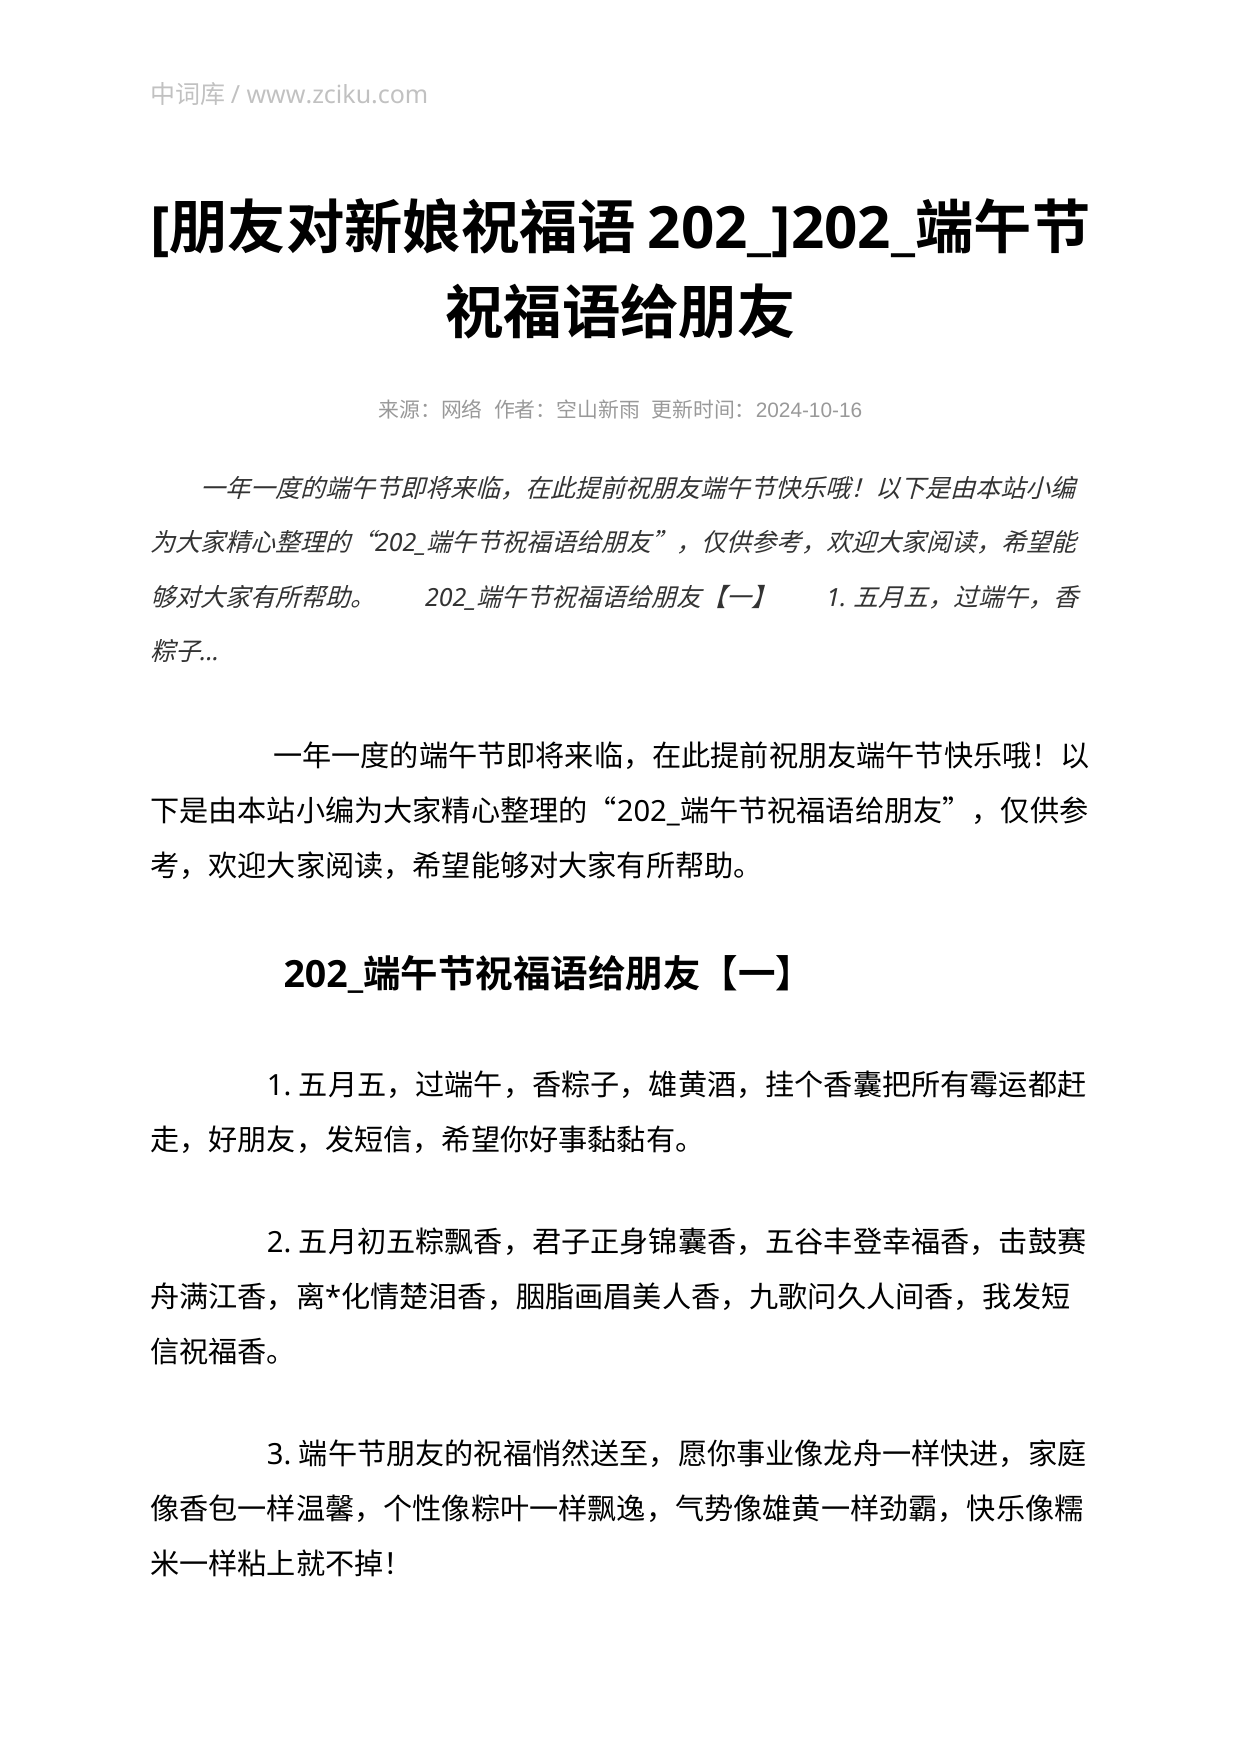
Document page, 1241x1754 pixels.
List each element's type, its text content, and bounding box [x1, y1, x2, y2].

text 2. 五月初五粽飘香，君子正身锦囊香，五谷丰登幸福香，击鼓赛舟满江香，离*化情楚泪香，胭脂画眉美人香，九歌问久人间香，我发短信祝福香。 [150, 1219, 1090, 1371]
text 1. 五月五，过端午，香粽子，雄黄酒，挂个香囊把所有霉运都赶走，好朋友，发短信，希望你好事黏黏有。 [150, 1062, 1090, 1159]
text 202_端午节祝福语给朋友【一】 [150, 944, 1090, 999]
text 一年一度的端午节即将来临，在此提前祝朋友端午节快乐哦！以下是由本站小编为大家精心整理的“202_端午节祝福语给朋友”，仅供参考，欢迎大家阅读，希望能够对大家有所帮助。 [150, 733, 1090, 885]
text 来源：网络 作者：空山新雨 更新时间：2024-10-16 [150, 397, 1090, 421]
subtitle [朋友对新娘祝福语202_]202_端午节祝福语给朋友 [150, 181, 1090, 351]
text 一年一度的端午节即将来临，在此提前祝朋友端午节快乐哦！以下是由本站小编为大家精心整理的“202_端午节祝福语给朋友”，仅供参考，欢迎大家阅读，希望能够对大家有所帮助。 202_端午节祝福语给朋友【一】 1. 五月五，过端午，香粽子... [150, 468, 1090, 668]
text 3. 端午节朋友的祝福悄然送至，愿你事业像龙舟一样快进，家庭像香包一样温馨，个性像粽叶一样飘逸，气势像雄黄一样劲霸，快乐像糯米一样粘上就不掉！ [150, 1430, 1090, 1583]
